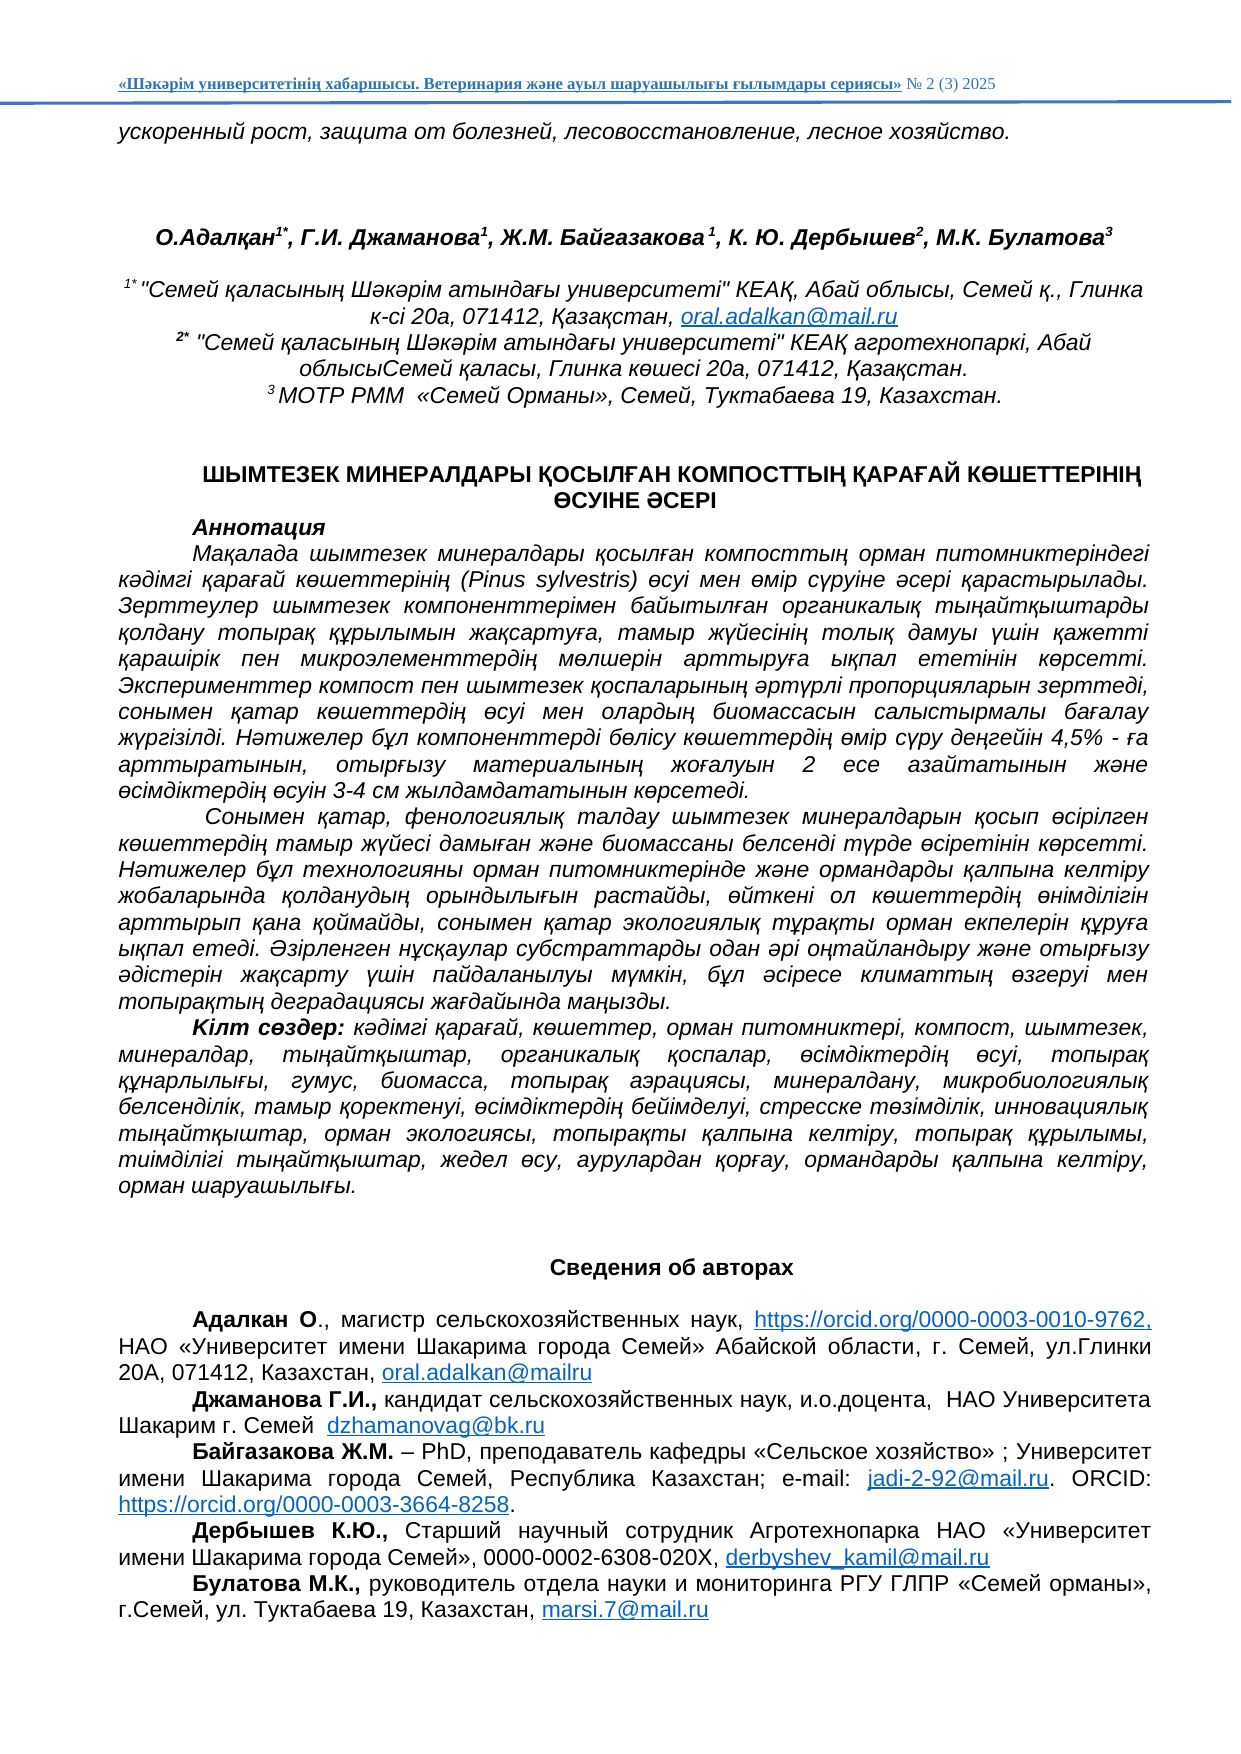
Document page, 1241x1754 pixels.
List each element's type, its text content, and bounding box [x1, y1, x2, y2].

text Аннотация [118, 513, 1152, 540]
text Байгазакова Ж.М. – PhD, преподаватель кафедры «Сельское хозяйство» ; Университет имени Шакарима города Семей, Республика Казахстан; e-mail: jadi-2-92@mail.ru. ORCID: https://orcid.org/0000-0003-3664-8258. [118, 1438, 1152, 1517]
text О.Адалқан1*, Г.И. Джаманова1, Ж.М. Байгазакова 1, К. Ю. Дербышев2, М.К. Булатова3 [118, 223, 1152, 250]
text Сонымен қатар, фенологиялық талдау шымтезек минералдарын қосып өсірілген көшеттердің тамыр жүйесі дамыған және биомассаны белсенді түрде өсіретінін көрсетті. Нәтижелер бұл технологияны орман питомниктерінде және ормандарды қалпына келтіру жобаларында қолданудың орындылығын растайды, өйткені ол көшеттердің өнімділігін арттырып қана қоймайды, сонымен қатар экологиялық тұрақты орман екпелерін құруға ықпал етеді. Әзірленген нұсқаулар субстраттарды одан әрі оңтайландыру және отырғызу әдістерін жақсарту үшін пайдаланылуы мүмкін, бұл әсіресе климаттың өзгеруі мен топырақтың деградациясы жағдайында маңызды. [118, 803, 1152, 1014]
text Булатова М.К., руководитель отдела науки и мониторинга РГУ ГЛПР «Семей орманы», г.Семей, ул. Туктабаева 19, Казахстан, marsi.7@mail.ru [118, 1570, 1152, 1623]
text Kілт сөздер: кәдімгі қарағай, көшеттер, орман питомниктері, компост, шымтезек, минералдар, тыңайтқыштар, органикалық қоспалар, өсімдіктердің өсуі, топырақ құнарлылығы, гумус, биомасса, топырақ аэрациясы, минералдану, микробиологиялық белсенділік, тамыр қоректенуі, өсімдіктердің бейімделуі, стресске төзімділік, инновациялық тыңайтқыштар, орман экологиясы, топырақты қалпына келтіру, топырақ құрылымы, тиімділігі тыңайтқыштар, жедел өсу, аурулардан қорғау, ормандарды қалпына келтіру, орман шаруашылығы. [118, 1014, 1152, 1199]
text Сведения об авторах [118, 1254, 1152, 1280]
text Мақалада шымтезек минералдары қосылған компосттың орман питомниктеріндегі кәдімгі қарағай көшеттерінің (Pinus sylvestris) өсуі мен өмір сүруіне әсері қарастырылады. Зерттеулер шымтезек компоненттерімен байытылған органикалық тыңайтқыштарды қолдану топырақ құрылымын жақсартуға, тамыр жүйесінің толық дамуы үшін қажетті қарашірік пен микроэлементтердің мөлшерін арттыруға ықпал ететінін көрсетті. Эксперименттер компост пен шымтезек қоспаларының әртүрлі пропорцияларын зерттеді, сонымен қатар көшеттердің өсуі мен олардың биомассасын салыстырмалы бағалау жүргізілді. Нәтижелер бұл компоненттерді бөлісу көшеттердің өмір сүру деңгейін 4,5% - ға арттыратынын, отырғызу материалының жоғалуын 2 есе азайтатынын және өсімдіктердің өсуін 3-4 см жылдамдататынын көрсетеді. [118, 540, 1152, 803]
text Адалкан О., магистр сельскохозяйственных наук, https://orcid.org/0000-0003-0010-9762, НАО «Университет имени Шакарима города Семей» Абайской области, г. Cемей, ул.Глинки 20А, 071412, Казахстан, oral.adalkan@mailru [118, 1306, 1152, 1386]
text 3 МОТР РММ «Семей Орманы», Семей, Туктабаева 19, Казахстан. [118, 382, 1152, 408]
text ШЫМТЕЗЕК МИНЕРАЛДАРЫ ҚОСЫЛҒАН КОМПОСТТЫҢ ҚАРАҒАЙ КӨШЕТТЕРІНІҢ ӨСУІНЕ ӘСЕРІ [118, 461, 1152, 513]
text Дербышев К.Ю., Старший научный сотрудник Агротехнопарка НАО «Университет имени Шакарима города Семей», 0000-0002-6308-020X, derbyshev_kamil@mail.ru [118, 1517, 1152, 1570]
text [118, 118, 1152, 144]
text Джаманова Г.И., кандидат сельскохозяйственных наук, и.о.доцента, НАО Университета Шакарим г. Семей dzhamanovag@bk.ru [118, 1386, 1152, 1438]
text 2* "Семей қаласының Шәкәрім атындағы университеті" КЕАҚ агротехнопаркі, Абай облысыСемей қаласы, Глинка көшесі 20а, 071412, Қазақстан. [118, 329, 1152, 382]
text 1* "Семей қаласының Шәкәрім атындағы университеті" КЕАҚ, Абай облысы, Семей қ., Глинка к-сі 20а, 071412, Қазақстан, oral.adalkan@mail.ru [118, 276, 1152, 329]
